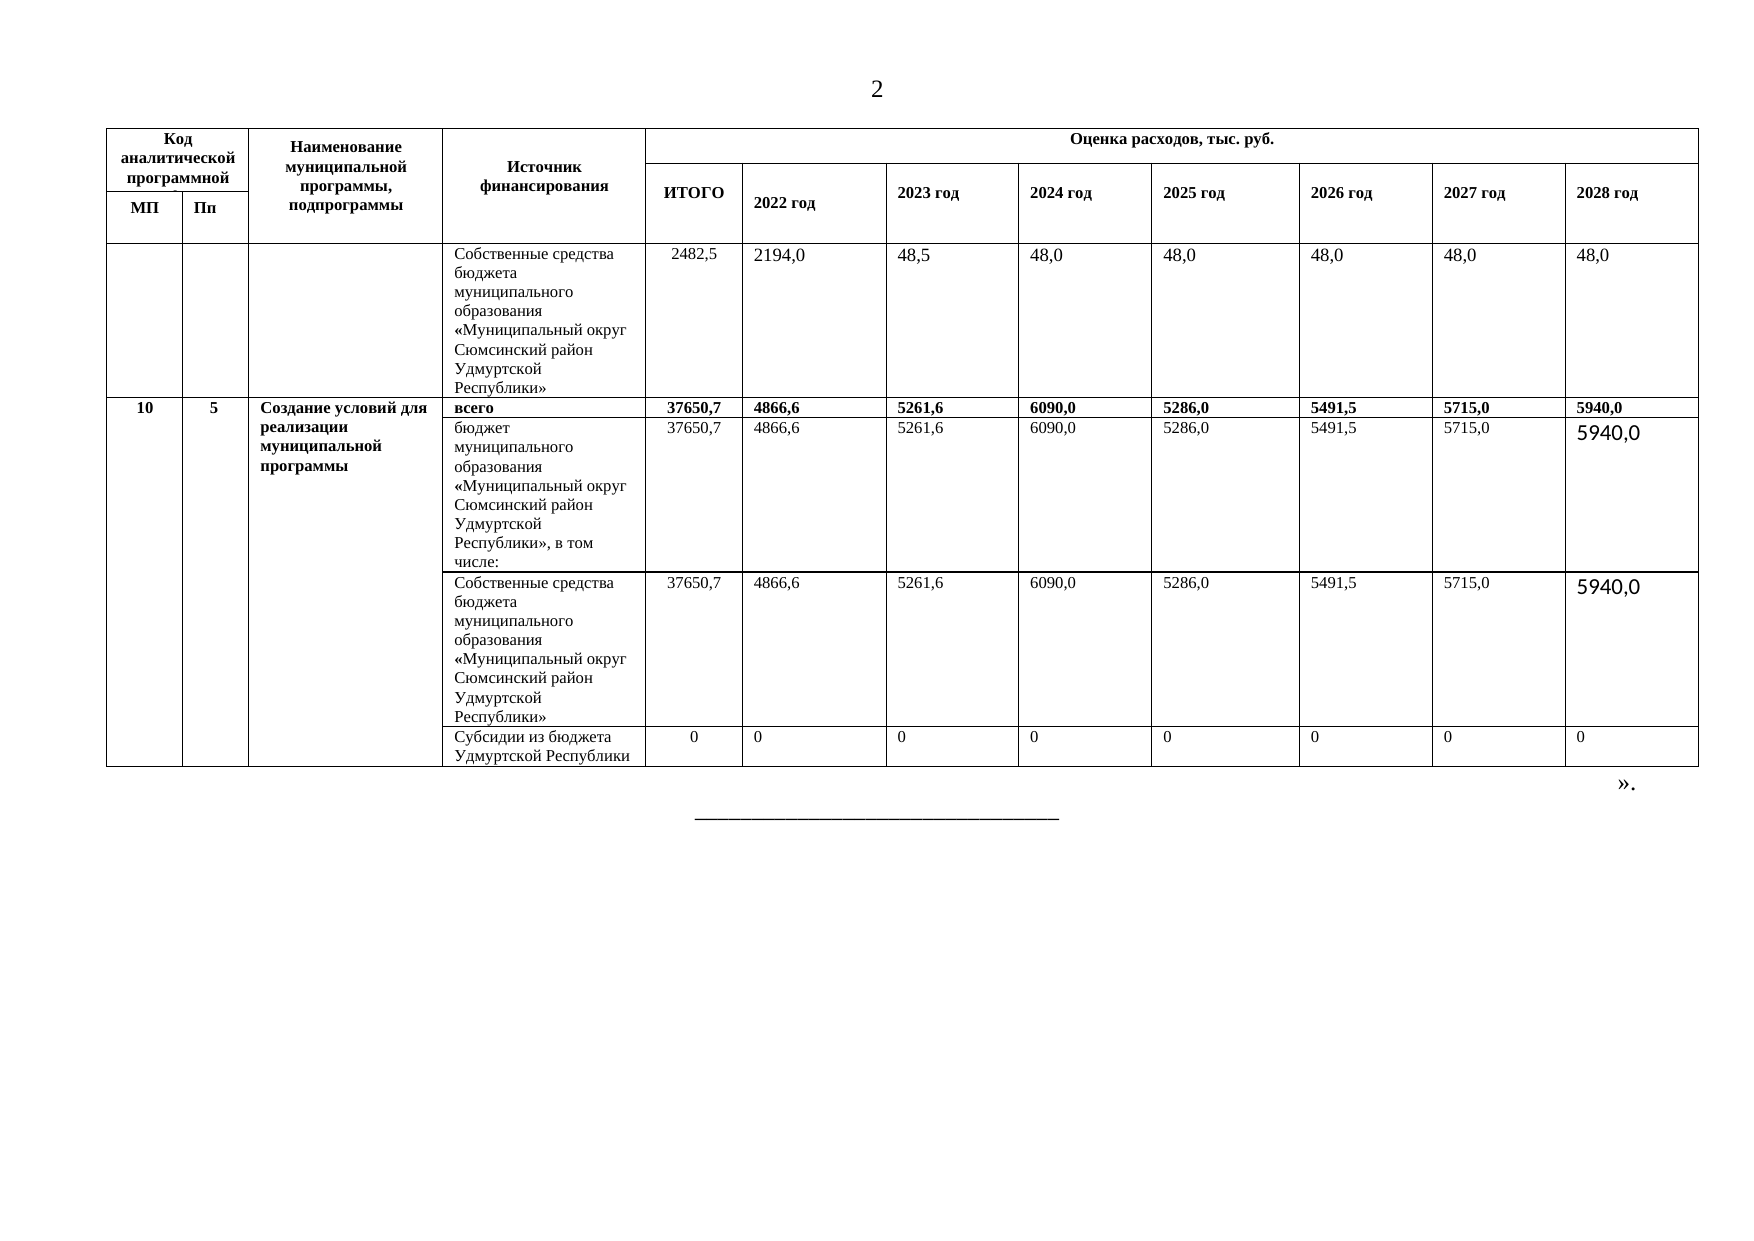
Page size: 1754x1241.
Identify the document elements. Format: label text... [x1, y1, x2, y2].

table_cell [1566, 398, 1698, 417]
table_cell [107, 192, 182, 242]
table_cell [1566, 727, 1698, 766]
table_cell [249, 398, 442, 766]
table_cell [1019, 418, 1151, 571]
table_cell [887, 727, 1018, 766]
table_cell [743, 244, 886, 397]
text ________________________________ [118, 796, 1636, 823]
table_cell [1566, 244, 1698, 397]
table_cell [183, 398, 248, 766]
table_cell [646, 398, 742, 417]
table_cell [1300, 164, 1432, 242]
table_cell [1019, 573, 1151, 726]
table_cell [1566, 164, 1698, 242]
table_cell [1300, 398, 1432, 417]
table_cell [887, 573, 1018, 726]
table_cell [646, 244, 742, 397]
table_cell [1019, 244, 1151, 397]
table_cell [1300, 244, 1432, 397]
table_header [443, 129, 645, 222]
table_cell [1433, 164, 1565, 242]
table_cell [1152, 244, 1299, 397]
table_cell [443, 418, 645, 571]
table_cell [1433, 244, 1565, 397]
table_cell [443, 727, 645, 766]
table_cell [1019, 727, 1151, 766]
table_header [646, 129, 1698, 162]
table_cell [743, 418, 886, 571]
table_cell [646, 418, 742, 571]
text ». [118, 767, 1636, 796]
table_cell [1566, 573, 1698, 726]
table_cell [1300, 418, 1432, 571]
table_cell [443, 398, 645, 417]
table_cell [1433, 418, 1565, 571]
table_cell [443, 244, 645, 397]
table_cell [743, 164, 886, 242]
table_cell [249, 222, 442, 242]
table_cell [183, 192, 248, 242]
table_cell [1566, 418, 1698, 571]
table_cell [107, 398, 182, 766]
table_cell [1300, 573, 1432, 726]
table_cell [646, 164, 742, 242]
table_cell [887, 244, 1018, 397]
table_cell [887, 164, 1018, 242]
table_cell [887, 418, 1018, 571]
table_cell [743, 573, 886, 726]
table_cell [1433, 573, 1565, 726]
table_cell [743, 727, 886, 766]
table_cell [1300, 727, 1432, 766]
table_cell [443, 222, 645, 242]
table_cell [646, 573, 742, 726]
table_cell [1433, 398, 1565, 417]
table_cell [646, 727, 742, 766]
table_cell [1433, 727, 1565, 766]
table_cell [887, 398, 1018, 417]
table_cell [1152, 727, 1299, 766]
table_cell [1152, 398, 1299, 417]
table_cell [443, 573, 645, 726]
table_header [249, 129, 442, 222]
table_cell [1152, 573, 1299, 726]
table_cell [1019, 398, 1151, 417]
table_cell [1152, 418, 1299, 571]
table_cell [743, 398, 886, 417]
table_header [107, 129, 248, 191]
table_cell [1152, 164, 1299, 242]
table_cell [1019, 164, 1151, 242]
